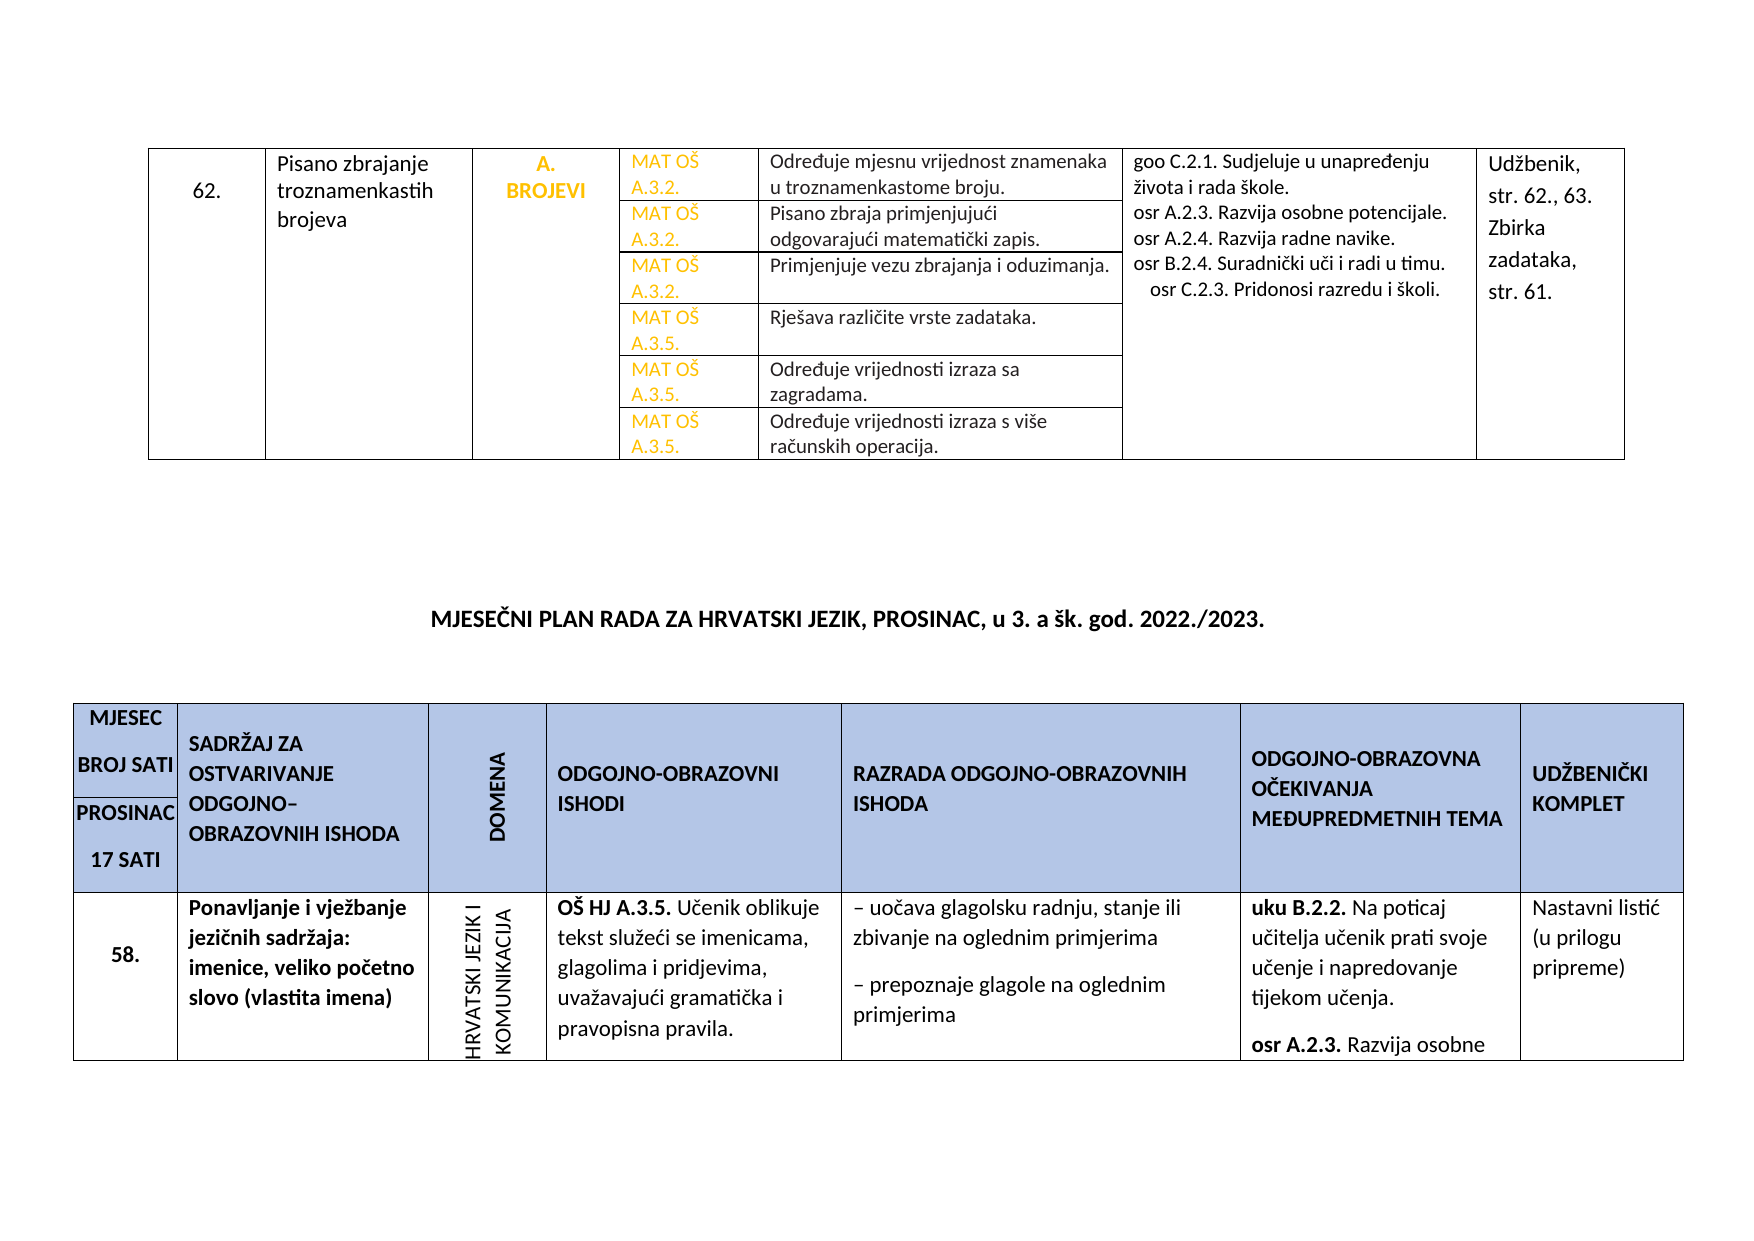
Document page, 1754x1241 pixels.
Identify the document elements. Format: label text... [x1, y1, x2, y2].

table_header MJESEC BROJ SATI [74, 704, 177, 797]
table_cell 62. [149, 149, 265, 459]
table_header RAZRADA ODGOJNO-OBRAZOVNIH ISHODA [842, 704, 1240, 892]
table_cell PROSINAC 17 SATI [74, 798, 177, 892]
table_cell MAT OŠ A.3.2. [620, 253, 758, 303]
table_cell Pisano zbraja primjenjujući odgovarajući matematički zapis. [759, 201, 1122, 251]
text MJESEČNI PLAN RADA ZA HRVATSKI JEZIK, PROSINAC, u 3. a šk. god. 2022./2023. [148, 603, 1606, 634]
table_cell A. BROJEVI [473, 149, 619, 459]
table_cell Rješava različite vrste zadataka. [759, 304, 1122, 355]
table_cell Udžbenik, str. 62., 63. Zbirka zadataka, str. 61. [1477, 149, 1624, 459]
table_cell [178, 893, 428, 1060]
table_cell Pisano zbrajanje troznamenkastih brojeva [266, 149, 472, 459]
table_cell – uočava glagolsku radnju, stanje ili zbivanje na oglednim primjerima – prepoznaje glagole na oglednim primjerima [842, 893, 1240, 1060]
table_cell MAT OŠ A.3.5. [620, 408, 758, 459]
table_cell MAT OŠ A.3.2. [620, 149, 758, 199]
table_cell MAT OŠ A.3.2. [620, 201, 758, 251]
table_header ODGOJNO-OBRAZOVNA OČEKIVANJA MEĐUPREDMETNIH TEMA [1241, 704, 1520, 892]
table_cell MAT OŠ A.3.5. [620, 304, 758, 355]
table_cell MAT OŠ A.3.5. [620, 356, 758, 407]
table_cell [1241, 893, 1520, 1060]
table_cell OŠ HJ A.3.5. Učenik oblikuje tekst služeći se imenicama, glagolima i pridjevima, uvažavajući gramatička i pravopisna pravila. [547, 893, 841, 1060]
table_cell Određuje vrijednosti izraza sa zagradama. [759, 356, 1122, 407]
table_cell Određuje mjesnu vrijednost znamenaka u troznamenkastome broju. [759, 149, 1122, 199]
table_cell goo C.2.1. Sudjeluje u unapređenju života i rada škole. osr A.2.3. Razvija osobne potencijale. osr A.2.4. Razvija radne navike. osr B.2.4. Suradnički uči i radi u timu. osr C.2.3. Pridonosi razredu i školi. [1123, 149, 1476, 459]
table_cell 58. [74, 893, 177, 1060]
table_header SADRŽAJ ZA OSTVARIVANJE ODGOJNO–OBRAZOVNIH ISHODA [178, 704, 428, 892]
table_header ODGOJNO-OBRAZOVNI ISHODI [547, 704, 841, 892]
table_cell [1521, 893, 1683, 1060]
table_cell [429, 893, 546, 1060]
table_header DOMENA [429, 704, 546, 892]
table_cell Primjenjuje vezu zbrajanja i oduzimanja. [759, 253, 1122, 303]
table_header UDŽBENIČKI KOMPLET [1521, 704, 1683, 892]
table_cell Određuje vrijednosti izraza s više računskih operacija. [759, 408, 1122, 459]
